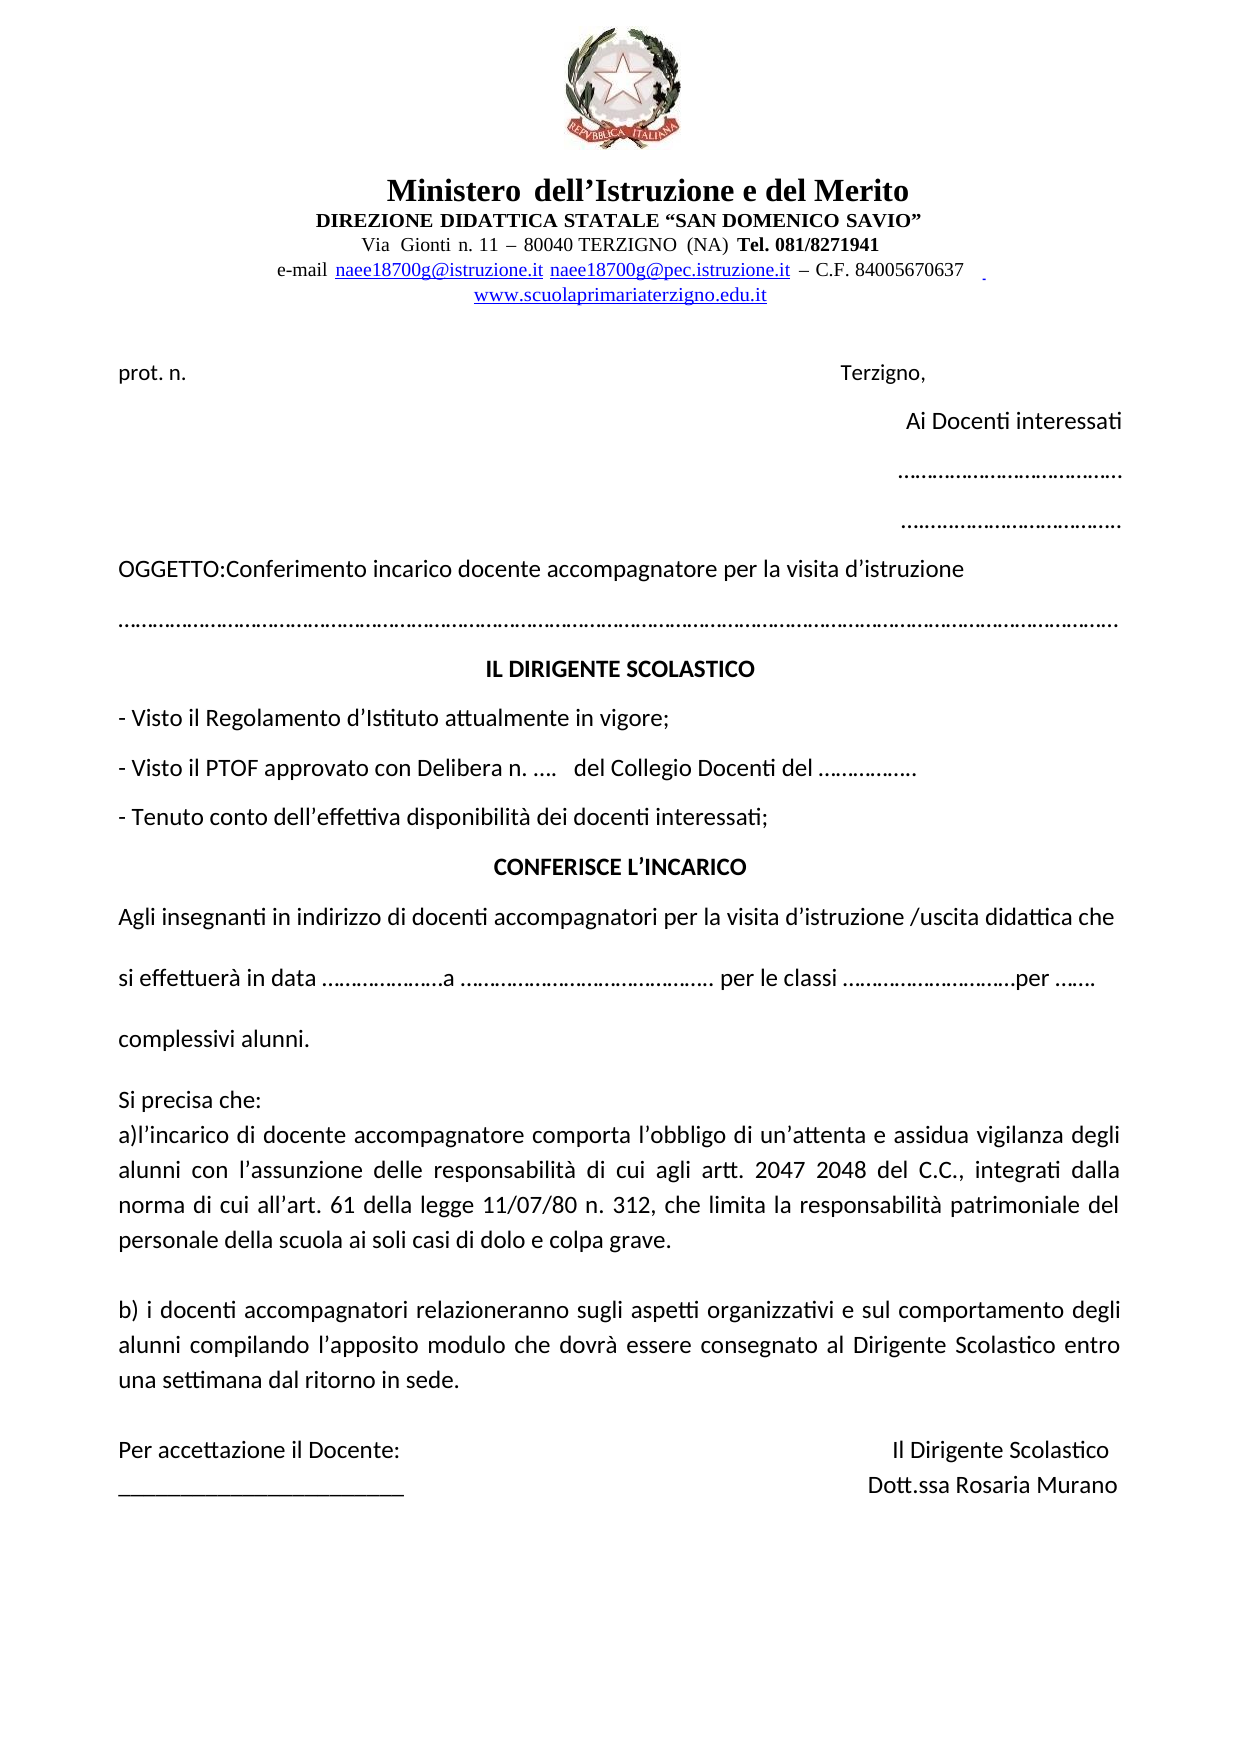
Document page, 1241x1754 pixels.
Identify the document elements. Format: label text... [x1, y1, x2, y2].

text _______________________ Dott.ssa Rosaria Murano [118, 1469, 1122, 1499]
picture [563, 26, 682, 150]
text e-mail naee18700g@istruzione.it naee18700g@pec.istruzione.it – C.F. 84005670637 www.scuolaprimariaterzigno.edu.it [224, 258, 1017, 306]
text DIREZIONE DIDATTICA STATALE “SAN DOMENICO SAVIO” [224, 209, 1013, 232]
text - Visto il Regolamento d’Istituto attualmente in vigore; [118, 702, 1122, 733]
text Si precisa che: [118, 1084, 1122, 1114]
text ………………………………… [118, 454, 1122, 485]
text ………………………………………………………………………………………………………………………………………………………… [118, 603, 1122, 634]
subtitle Ministero dell’Istruzione e del Merito [224, 172, 1072, 209]
text Via Gionti n. 11 – 80040 TERZIGNO (NA) Tel. 081/8271941 [224, 233, 1016, 256]
text IL DIRIGENTE SCOLASTICO [118, 653, 1122, 683]
text Agli insegnanti in indirizzo di docenti accompagnatori per la visita d’istruzione /uscita didattica che si effettuerà in data …………………a …………………………………….. per le classi …………………………per ……. complessivi alunni. [118, 901, 1122, 1053]
text CONFERISCE L’INCARICO [118, 851, 1122, 882]
text OGGETTO:Conferimento incarico docente accompagnatore per la visita d’istruzione [118, 553, 1122, 584]
text prot. n. Terzigno, [118, 358, 1122, 386]
text Per accettazione il Docente: Il Dirigente Scolastico [118, 1434, 1122, 1464]
text Ai Docenti interessati [118, 405, 1122, 435]
text ….…..……………………….. [118, 504, 1122, 534]
text a)l’incarico di docente accompagnatore comporta l’obbligo di un’attenta e assidua vigilanza degli alunni con l’assunzione delle responsabilità di cui agli artt. 2047 2048 del C.C., integrati dalla norma di cui all’art. 61 della legge 11/07/80 n. 312, che limita la responsabilità patrimoniale del personale della scuola ai soli casi di dolo e colpa grave. [118, 1119, 1122, 1254]
text - Visto il PTOF approvato con Delibera n. …. del Collegio Docenti del …………….. [118, 752, 1122, 782]
text - Tenuto conto dell’effettiva disponibilità dei docenti interessati; [118, 801, 1122, 832]
text b) i docenti accompagnatori relazioneranno sugli aspetti organizzativi e sul comportamento degli alunni compilando l’apposito modulo che dovrà essere consegnato al Dirigente Scolastico entro una settimana dal ritorno in sede. [118, 1294, 1122, 1394]
